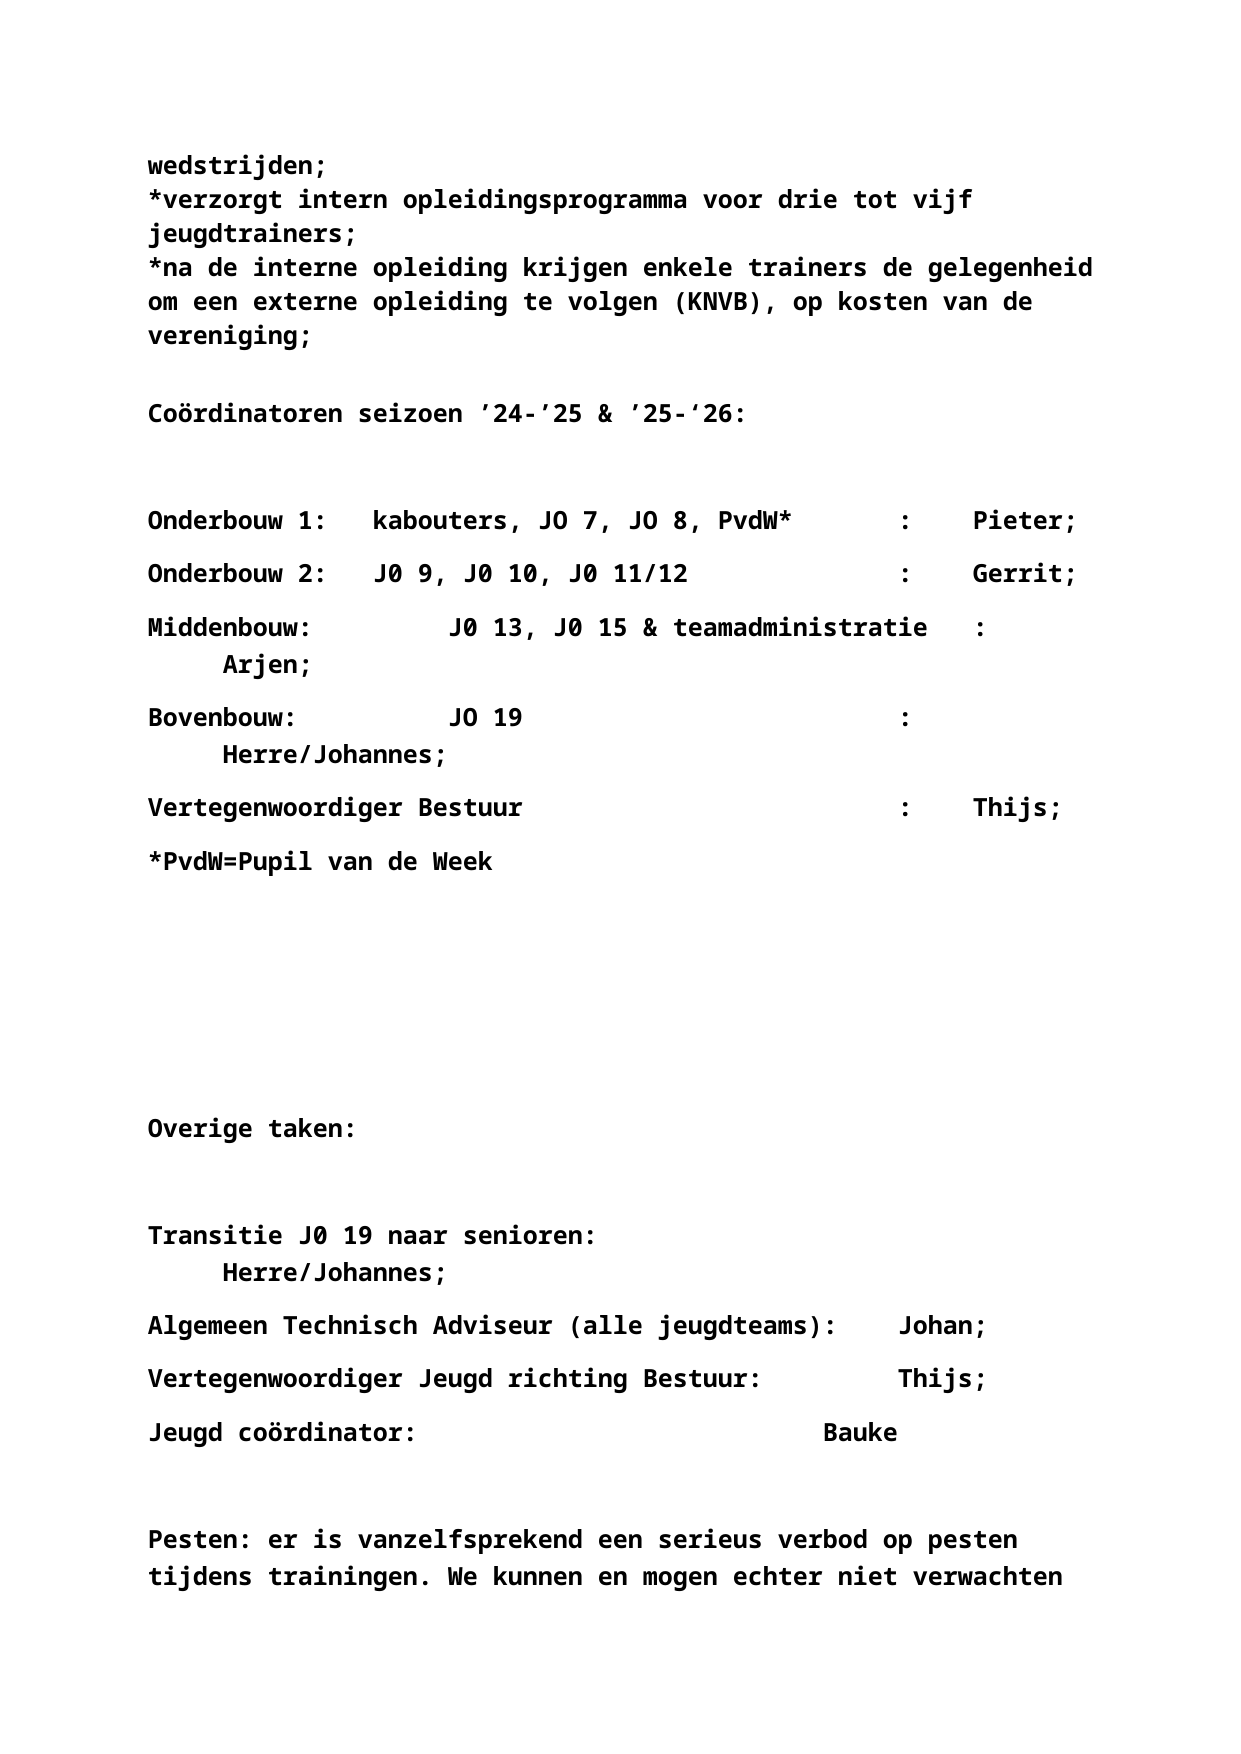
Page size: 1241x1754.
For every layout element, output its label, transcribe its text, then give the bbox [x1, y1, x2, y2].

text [148, 148, 1093, 352]
text Overige taken: [148, 1111, 1093, 1144]
text Middenbouw: J0 13, J0 15 & teamadministratie : Arjen; [148, 609, 1093, 680]
text *PvdW=Pupil van de Week [148, 843, 1093, 877]
text Bovenbouw: JO 19 : Herre/Johannes; [148, 700, 1093, 771]
text Vertegenwoordiger Jeugd richting Bestuur: Thijs; [148, 1361, 1093, 1395]
text Algemeen Technisch Adviseur (alle jeugdteams): Johan; [148, 1308, 1093, 1342]
text Jeugd coördinator: Bauke [148, 1414, 1093, 1448]
text Transitie J0 19 naar senioren: Herre/Johannes; [148, 1217, 1093, 1288]
text Onderbouw 1: kabouters, JO 7, JO 8, PvdW* : Pieter; [148, 503, 1093, 537]
text Onderbouw 2: J0 9, J0 10, J0 11/12 : Gerrit; [148, 556, 1093, 590]
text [148, 1521, 1093, 1592]
text Vertegenwoordiger Bestuur : Thijs; [148, 790, 1093, 824]
text Coördinatoren seizoen ’24-’25 & ’25-‘26: [148, 396, 1093, 430]
